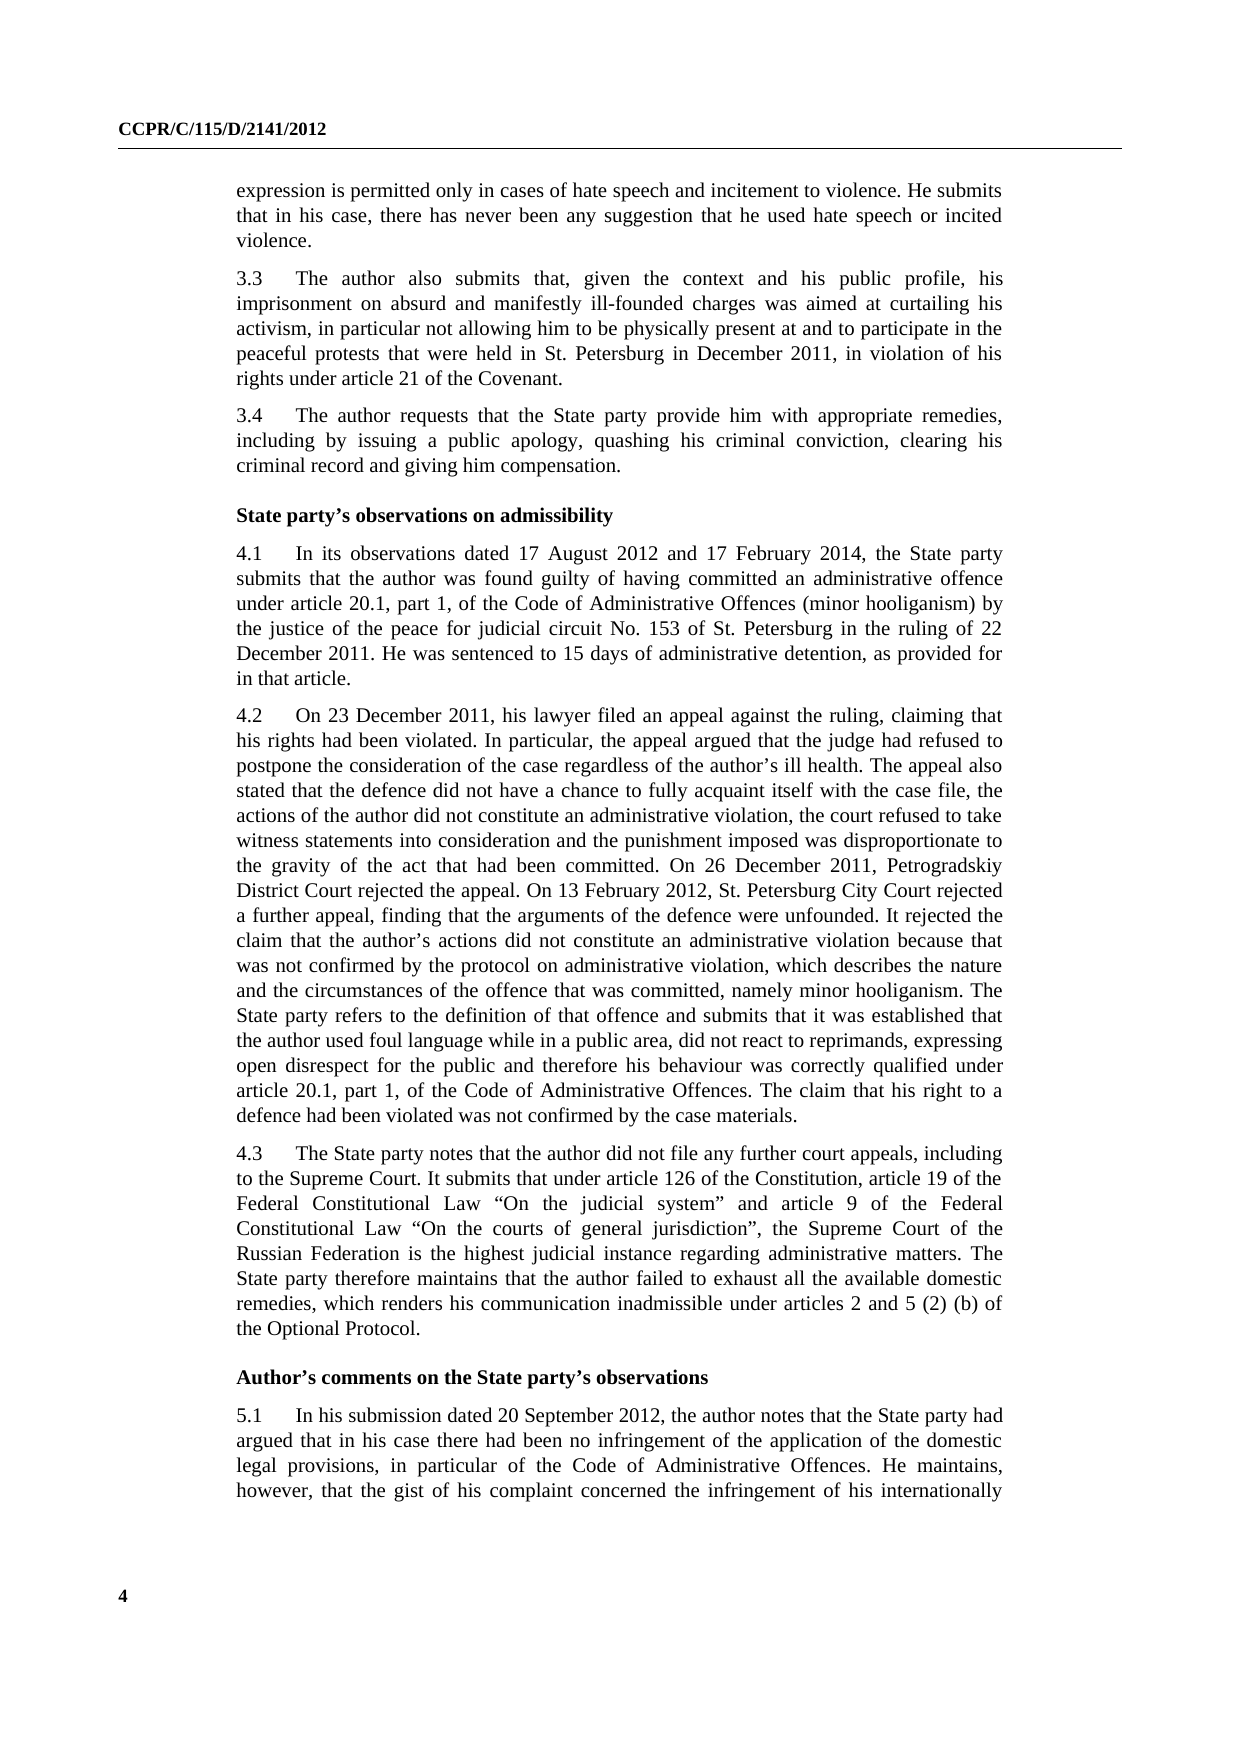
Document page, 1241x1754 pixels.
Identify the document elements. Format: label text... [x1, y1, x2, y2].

text 4.2 On 23 December 2011, his lawyer filed an appeal against the ruling, claiming that his rights had been violated. In particular, the appeal argued that the judge had refused to postpone the consideration of the case regardless of the author’s ill health. The appeal also stated that the defence did not have a chance to fully acquaint itself with the case file, the actions of the author did not constitute an administrative violation, the court refused to take witness statements into consideration and the punishment imposed was disproportionate to the gravity of the act that had been committed. On 26 December 2011, Petrogradskiy District Court rejected the appeal. On 13 February 2012, St. Petersburg City Court rejected a further appeal, finding that the arguments of the defence were unfounded. It rejected the claim that the author’s actions did not constitute an administrative violation because that was not confirmed by the protocol on administrative violation, which describes the nature and the circumstances of the offence that was committed, namely minor hooliganism. The State party refers to the definition of that offence and submits that it was established that the author used foul language while in a public area, did not react to reprimands, expressing open disrespect for the public and therefore his behaviour was correctly qualified under article 20.1, part 1, of the Code of Administrative Offences. The claim that his right to a defence had been violated was not confirmed by the case materials. [236, 702, 1004, 1127]
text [236, 1402, 1004, 1502]
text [236, 177, 1004, 252]
text Author’s comments on the State party’s observations [118, 1365, 1004, 1390]
text 4.3 The State party notes that the author did not file any further court appeals, including to the Supreme Court. It submits that under article 126 of the Constitution, article 19 of the Federal Constitutional Law “On the judicial system” and article 9 of the Federal Constitutional Law “On the courts of general jurisdiction”, the Supreme Court of the Russian Federation is the highest judicial instance regarding administrative matters. The State party therefore maintains that the author failed to exhaust all the available domestic remedies, which renders his communication inadmissible under articles 2 and 5 (2) (b) of the Optional Protocol. [236, 1140, 1004, 1340]
text 3.3 The author also submits that, given the context and his public profile, his imprisonment on absurd and manifestly ill-founded charges was aimed at curtailing his activism, in particular not allowing him to be physically present at and to participate in the peaceful protests that were held in St. Petersburg in December 2011, in violation of his rights under article 21 of the Covenant. [236, 265, 1004, 390]
text 3.4 The author requests that the State party provide him with appropriate remedies, including by issuing a public apology, quashing his criminal conviction, clearing his criminal record and giving him compensation. [236, 402, 1004, 477]
text 4.1 In its observations dated 17 August 2012 and 17 February 2014, the State party submits that the author was found guilty of having committed an administrative offence under article 20.1, part 1, of the Code of Administrative Offences (minor hooliganism) by the justice of the peace for judicial circuit No. 153 of St. Petersburg in the ruling of 22 December 2011. He was sentenced to 15 days of administrative detention, as provided for in that article. [236, 540, 1004, 690]
text State party’s observations on admissibility [118, 502, 1004, 527]
